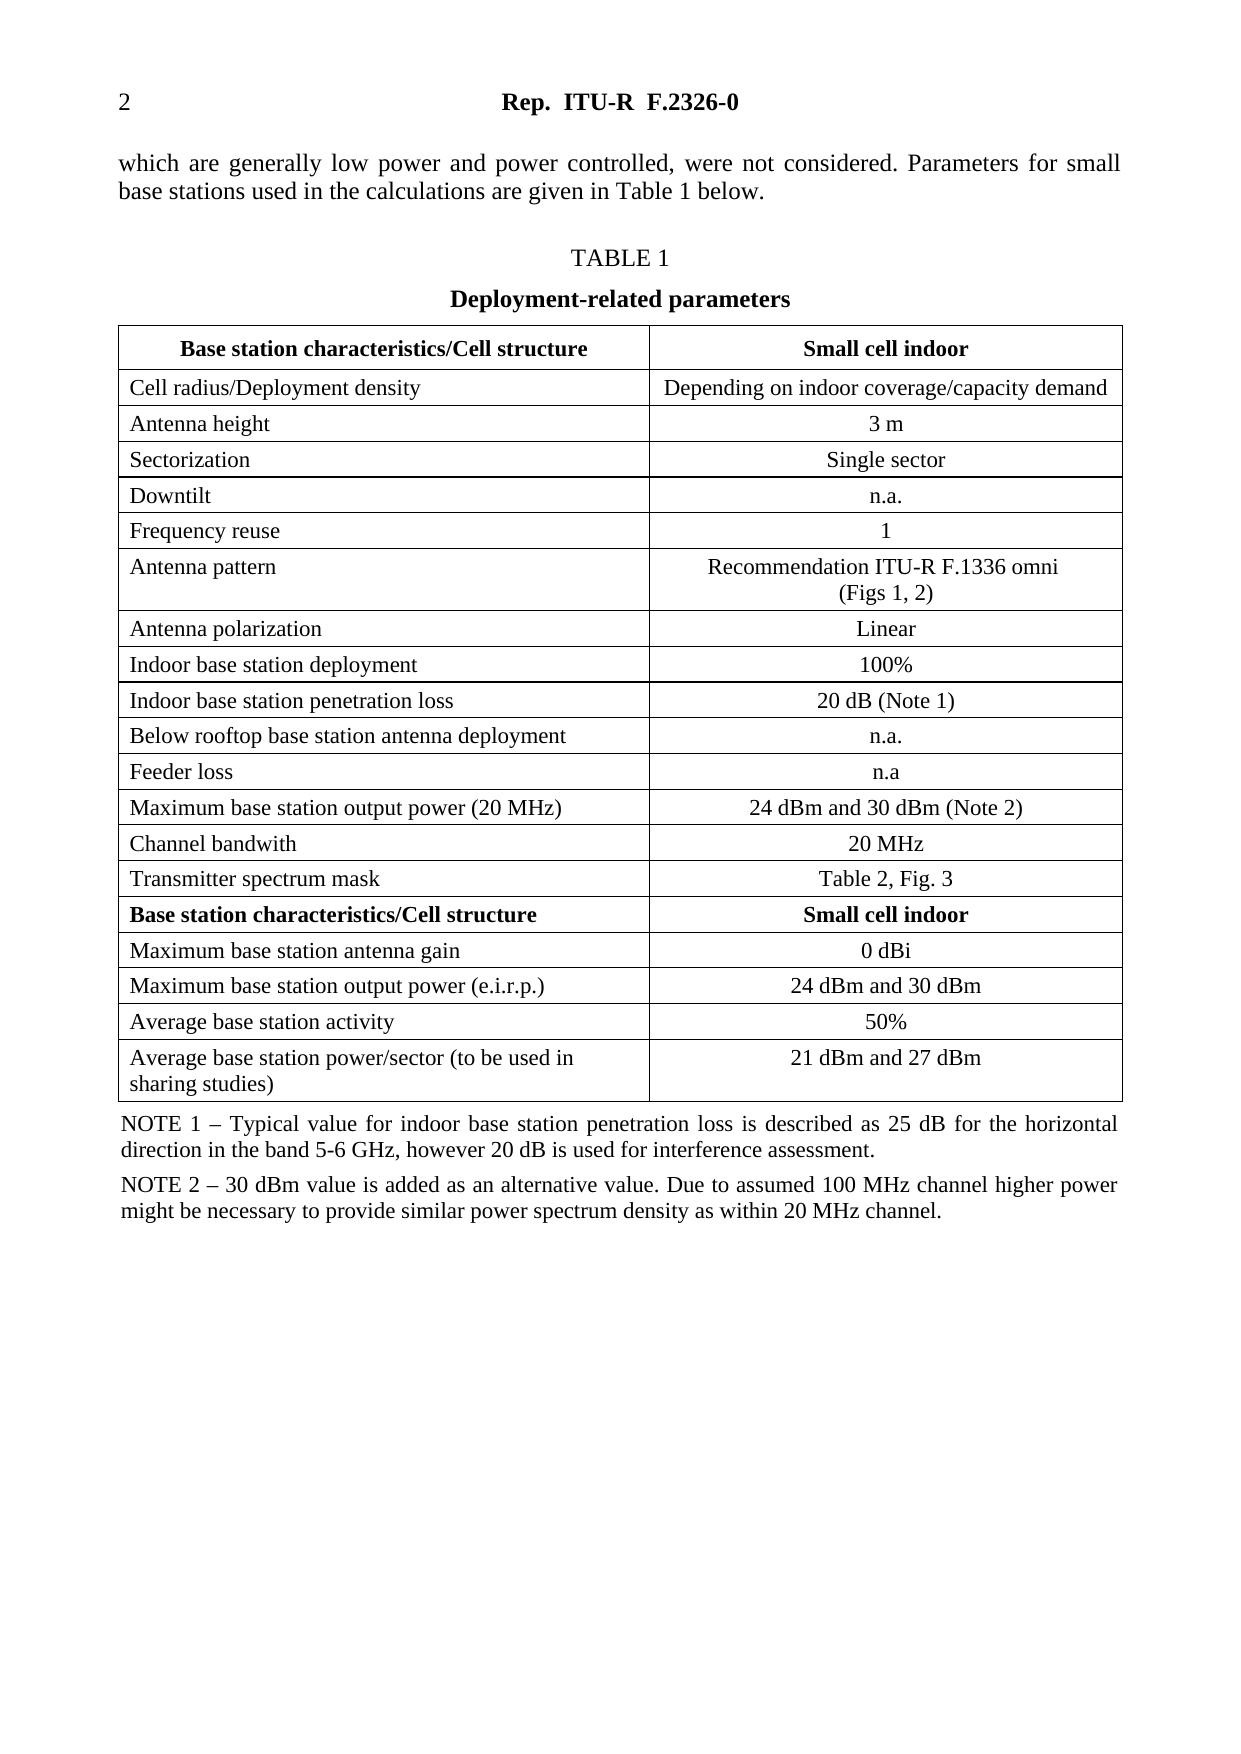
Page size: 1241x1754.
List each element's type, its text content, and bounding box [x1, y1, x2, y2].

table_cell 0 dBi [650, 933, 1122, 967]
table_cell Average base station activity [119, 1004, 649, 1039]
table_cell n.a [650, 754, 1122, 789]
table_cell Cell radius/Deployment density [119, 370, 649, 405]
table_cell Indoor base station deployment [119, 647, 649, 681]
table_cell Sectorization [119, 442, 649, 476]
table_cell Average base station power/sector (to be used in sharing studies) [119, 1040, 649, 1101]
table_cell Depending on indoor coverage/capacity demand [650, 370, 1122, 405]
table_cell Table 2, Fig. 3 [650, 861, 1122, 896]
table_cell Single sector [650, 442, 1122, 476]
table_cell 3 m [650, 406, 1122, 441]
table_cell 20 dB (Note 1) [650, 683, 1122, 717]
table_cell 24 dBm and 30 dBm (Note 2) [650, 790, 1122, 824]
table_cell Antenna pattern [119, 549, 649, 610]
table_cell 100% [650, 647, 1122, 681]
table_cell Antenna height [119, 406, 649, 441]
table_cell Maximum base station antenna gain [119, 933, 649, 967]
title Deployment-related parameters [118, 284, 1122, 313]
table_cell Frequency reuse [119, 513, 649, 548]
table_cell Transmitter spectrum mask [119, 861, 649, 896]
text TABLE 1 [118, 243, 1122, 271]
table_header Base station characteristics/Cell structure [119, 326, 649, 369]
table_cell Maximum base station output power (e.i.r.p.) [119, 968, 649, 1003]
table_cell 21 dBm and 27 dBm [650, 1040, 1122, 1101]
table_cell Small cell indoor [650, 897, 1122, 932]
table_cell 1 [650, 513, 1122, 548]
table_cell Downtilt [119, 478, 649, 512]
table_cell Channel bandwith [119, 825, 649, 860]
table_cell n.a. [650, 478, 1122, 512]
table_cell Antenna polarization [119, 611, 649, 646]
table_cell Below rooftop base station antenna deployment [119, 718, 649, 753]
table_cell Feeder loss [119, 754, 649, 789]
table_cell 24 dBm and 30 dBm [650, 968, 1122, 1003]
table_cell n.a. [650, 718, 1122, 753]
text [118, 148, 1122, 205]
table_cell 50% [650, 1004, 1122, 1039]
table_header Small cell indoor [650, 326, 1122, 369]
table_cell Maximum base station output power (20 MHz) [119, 790, 649, 824]
table_cell Recommendation ITU-R F.1336 omni (Figs 1, 2) [650, 549, 1122, 610]
table_cell 20 MHz [650, 825, 1122, 860]
table_cell Indoor base station penetration loss [119, 683, 649, 717]
table_cell NOTE 1 – Typical value for indoor base station penetration loss is described as 25 dB for the horizontal direction in the band 5-6 GHz, however 20 dB is used for interference assessment. NOTE 2 – 30 dBm value is added as an alternative value. Due to assumed 100 MHz channel higher power might be necessary to provide similar power spectrum density as within 20 MHz channel. [118, 1102, 1122, 1224]
table_cell Linear [650, 611, 1122, 646]
table_cell Base station characteristics/Cell structure [119, 897, 649, 932]
